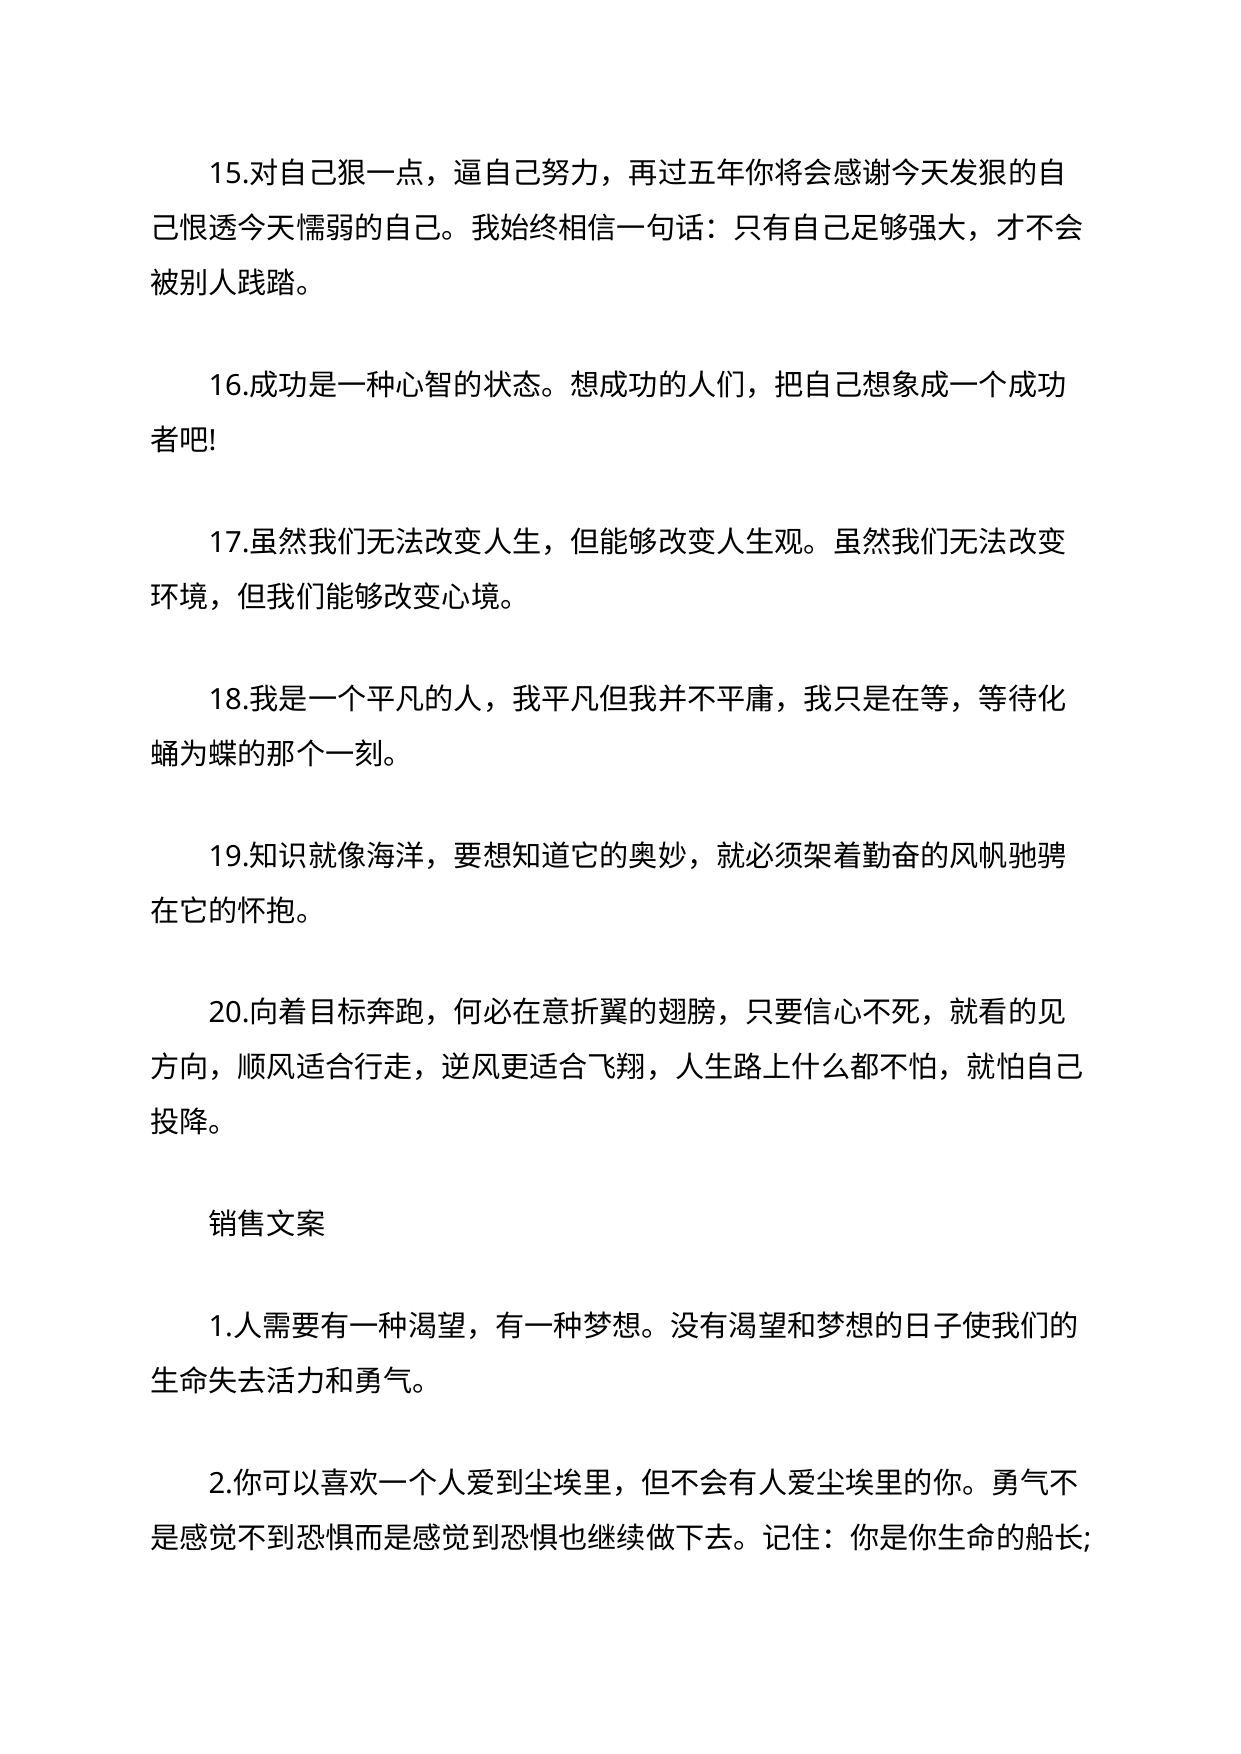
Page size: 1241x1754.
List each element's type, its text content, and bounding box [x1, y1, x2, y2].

text 19.知识就像海洋，要想知道它的奥妙，就必须架着勤奋的风帆驰骋在它的怀抱。 [150, 832, 1090, 929]
text 18.我是一个平凡的人，我平凡但我并不平庸，我只是在等，等待化蛹为蝶的那个一刻。 [150, 675, 1090, 773]
text 20.向着目标奔跑，何必在意折翼的翅膀，只要信心不死，就看的见方向，顺风适合行走，逆风更适合飞翔，人生路上什么都不怕，就怕自己投降。 [150, 989, 1090, 1141]
text 17.虽然我们无法改变人生，但能够改变人生观。虽然我们无法改变环境，但我们能够改变心境。 [150, 519, 1090, 616]
text 16.成功是一种心智的状态。想成功的人们，把自己想象成一个成功者吧! [150, 362, 1090, 459]
text 1.人需要有一种渴望，有一种梦想。没有渴望和梦想的日子使我们的生命失去活力和勇气。 [150, 1302, 1090, 1400]
text 15.对自己狠一点，逼自己努力，再过五年你将会感谢今天发狠的自己恨透今天懦弱的自己。我始终相信一句话：只有自己足够强大，才不会被别人践踏。 [150, 150, 1090, 302]
text 销售文案 [150, 1201, 1090, 1243]
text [150, 1459, 1090, 1557]
